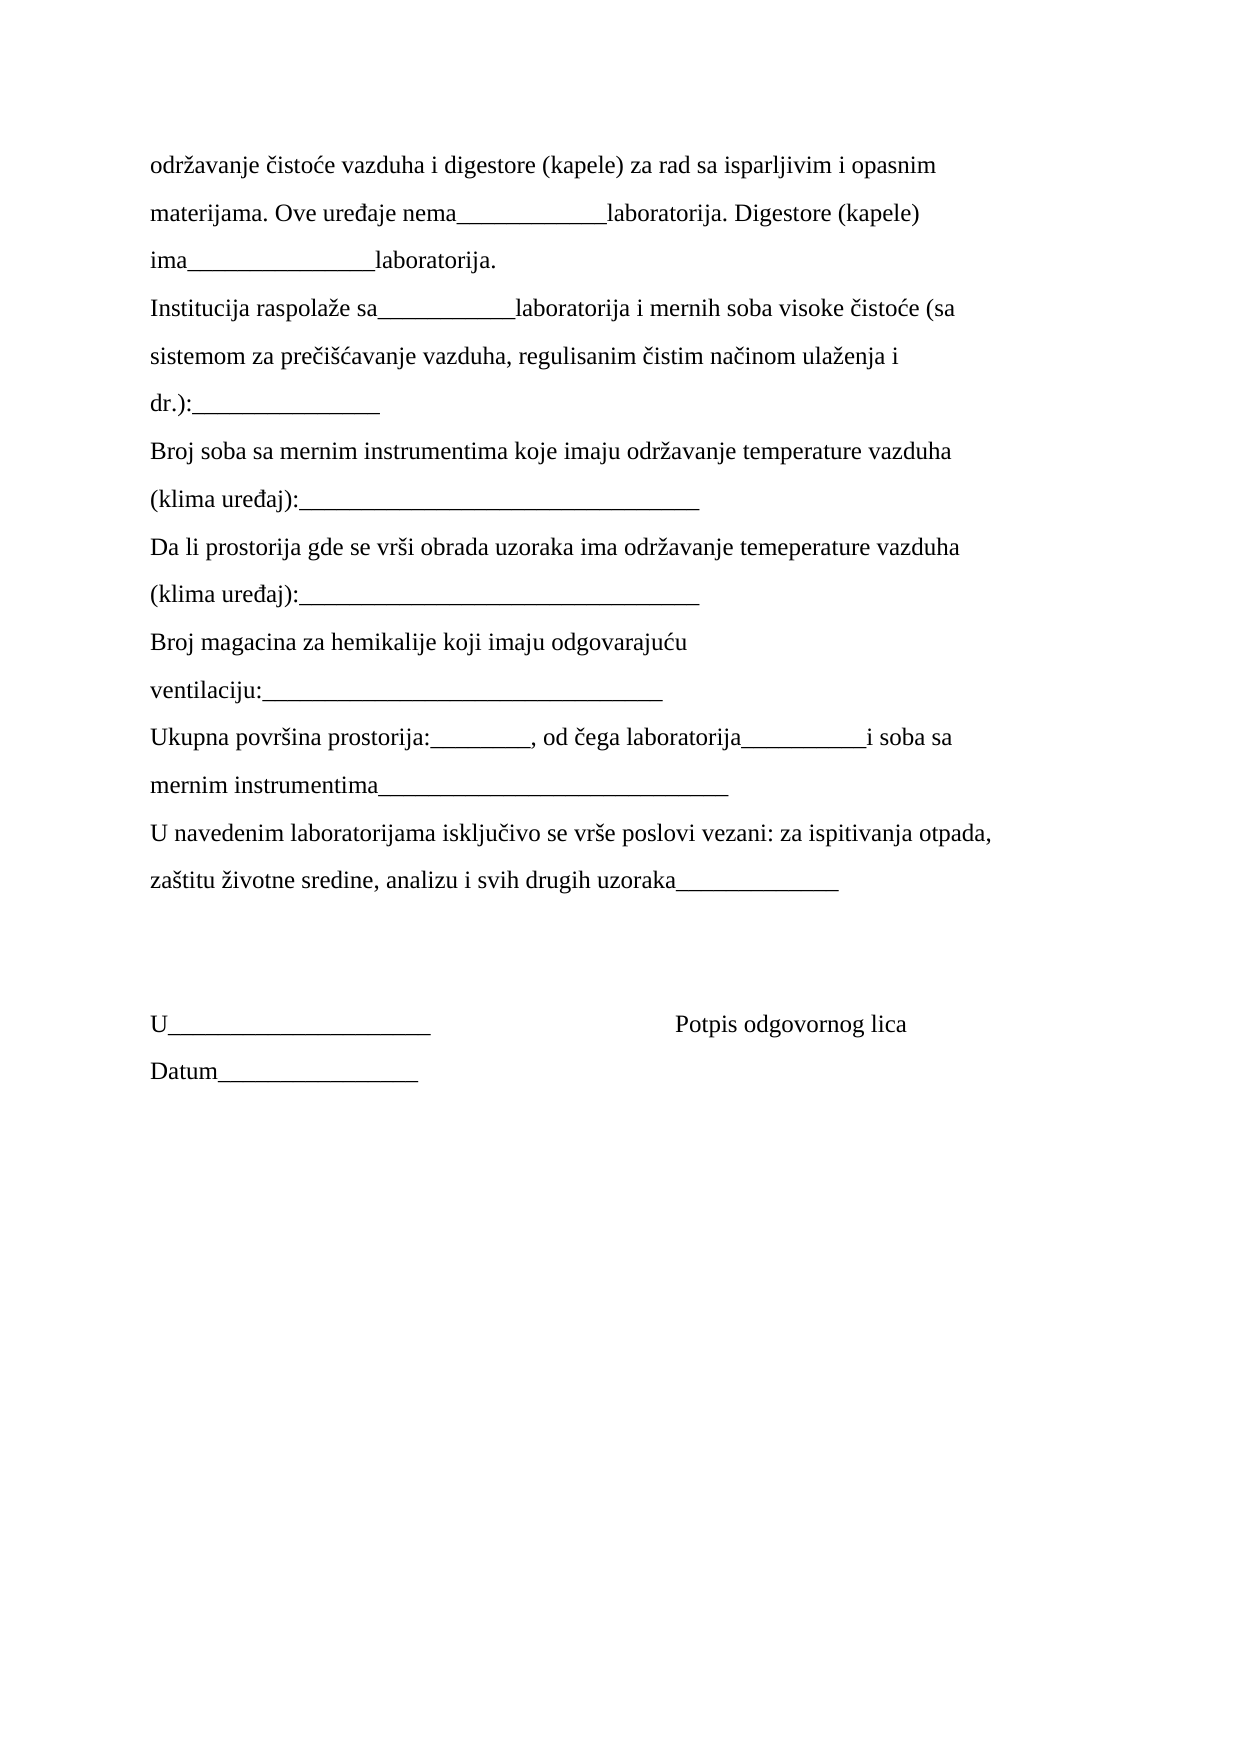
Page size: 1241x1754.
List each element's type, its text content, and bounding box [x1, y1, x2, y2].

text U_____________________ Potpis odgovornog lica [150, 1009, 1090, 1037]
text Ukupna površina prostorija:________, od čega laboratorija__________i soba sa [150, 722, 1090, 751]
text materijama. Ove uređaje nema____________laboratorija. Digestore (kapele) [150, 198, 1090, 226]
text zaštitu životne sredine, analizu i svih drugih uzoraka_____________ [150, 866, 1090, 894]
text održavanje čistoće vazduha i digestore (kapele) za rad sa isparljivim i opasnim [150, 150, 1090, 179]
text sistemom za prečišćavanje vazduha, regulisanim čistim načinom ulaženja i [150, 341, 1090, 369]
text (klima uređaj):________________________________ [150, 484, 1090, 513]
text Broj soba sa mernim instrumentima koje imaju održavanje temperature vazduha [150, 436, 1090, 465]
text Institucija raspolaže sa___________laboratorija i mernih soba visoke čistoće (sa [150, 293, 1090, 322]
text Da li prostorija gde se vrši obrada uzoraka ima održavanje temeperature vazduha [150, 532, 1090, 560]
text Broj magacina za hemikalije koji imaju odgovarajuću [150, 627, 1090, 656]
text dr.):_______________ [150, 388, 1090, 417]
text ima_______________laboratorija. [150, 245, 1090, 274]
text Datum________________ [150, 1056, 1090, 1085]
text U navedenim laboratorijama isključivo se vrše poslovi vezani: za ispitivanja otpada, [150, 818, 1090, 847]
text ventilaciju:________________________________ [150, 675, 1090, 703]
text mernim instrumentima____________________________ [150, 770, 1090, 799]
text (klima uređaj):________________________________ [150, 579, 1090, 608]
